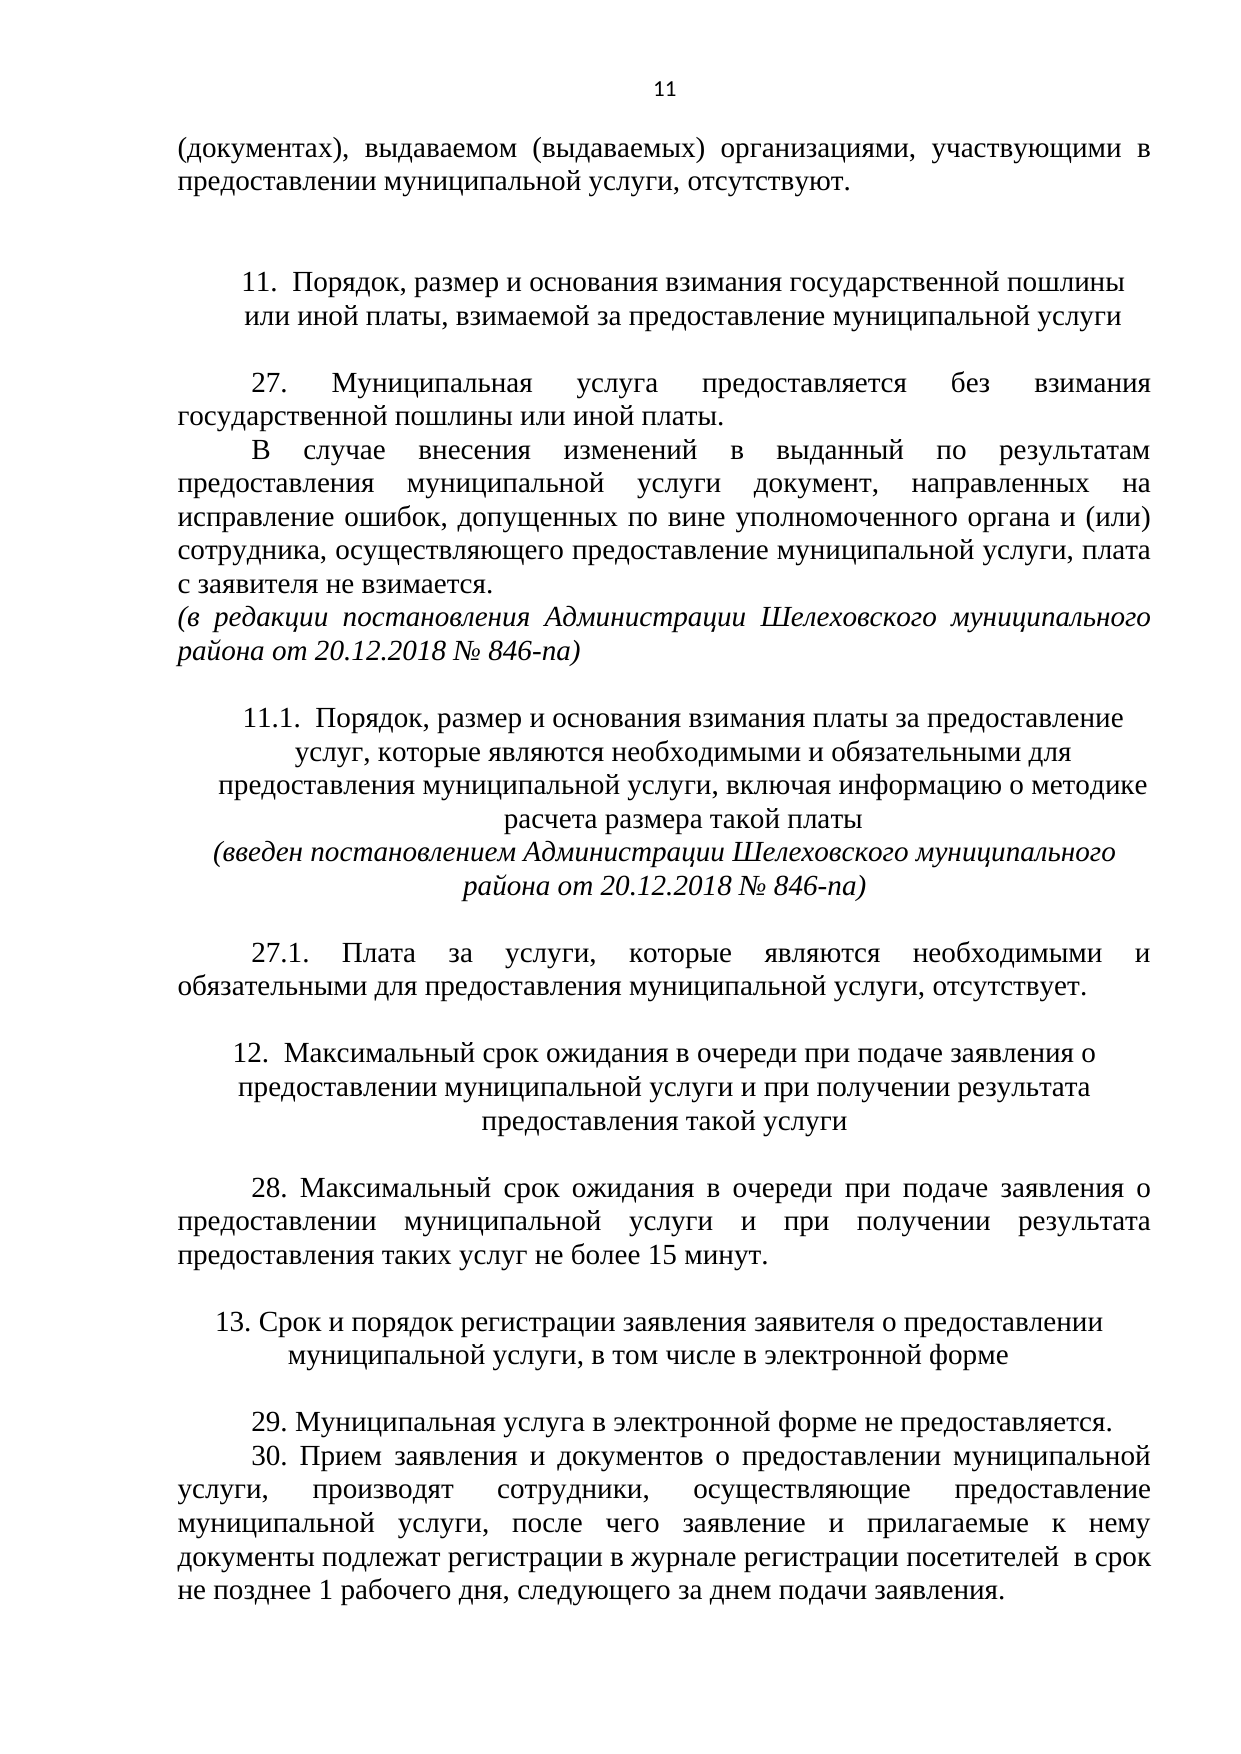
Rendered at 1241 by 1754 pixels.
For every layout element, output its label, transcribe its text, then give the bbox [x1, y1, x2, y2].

text услуг, которые являются необходимыми и обязательными для предоставления муниципальной услуги, включая информацию о методике расчета размера такой платы [215, 734, 1152, 834]
text 11.1. Порядок, размер и основания взимания платы за предоставление [215, 700, 1152, 734]
text предоставления такой услуги [177, 1103, 1152, 1136]
list (в редакции постановления Администрации Шелеховского муниципального района от 20.12.2018 № 846-па) [177, 599, 1152, 667]
text 12. Максимальный срок ожидания в очереди при подаче заявления о [177, 1036, 1152, 1069]
text предоставлении муниципальной услуги и при получении результата [177, 1069, 1152, 1103]
list 29. Муниципальная услуга в электронной форме не предоставляется. [177, 1404, 1152, 1438]
text 13. Срок и порядок регистрации заявления заявителя о предоставлении [215, 1304, 1152, 1337]
list 30. Прием заявления и документов о предоставлении муниципальной услуги, производят сотрудники, осуществляющие предоставление муниципальной услуги, после чего заявление и прилагаемые к нему документы подлежат регистрации в журнале регистрации посетителей в срок не позднее 1 рабочего дня, следующего за днем подачи заявления. [177, 1438, 1152, 1606]
list 28. Максимальный срок ожидания в очереди при подаче заявления о предоставлении муниципальной услуги и при получении результата предоставления таких услуг не более 15 минут. [177, 1170, 1152, 1270]
text 27.1. Плата за услуги, которые являются необходимыми и обязательными для предоставления муниципальной услуги, отсутствует. [177, 935, 1152, 1002]
text 11. Порядок, размер и основания взимания государственной пошлины или иной платы, взимаемой за предоставление муниципальной услуги [215, 264, 1152, 331]
list В случае внесения изменений в выданный по результатам предоставления муниципальной услуги документ, направленных на исправление ошибок, допущенных по вине уполномоченного органа и (или) сотрудника, осуществляющего предоставление муниципальной услуги, плата с заявителя не взимается. [177, 432, 1152, 599]
text муниципальной услуги, в том числе в электронной форме [215, 1337, 1152, 1371]
text (введен постановлением Администрации Шелеховского муниципального района от 20.12.2018 № 846-па) [177, 834, 1152, 901]
list 27. Муниципальная услуга предоставляется без взимания государственной пошлины или иной платы. [177, 365, 1152, 432]
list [177, 130, 1152, 197]
